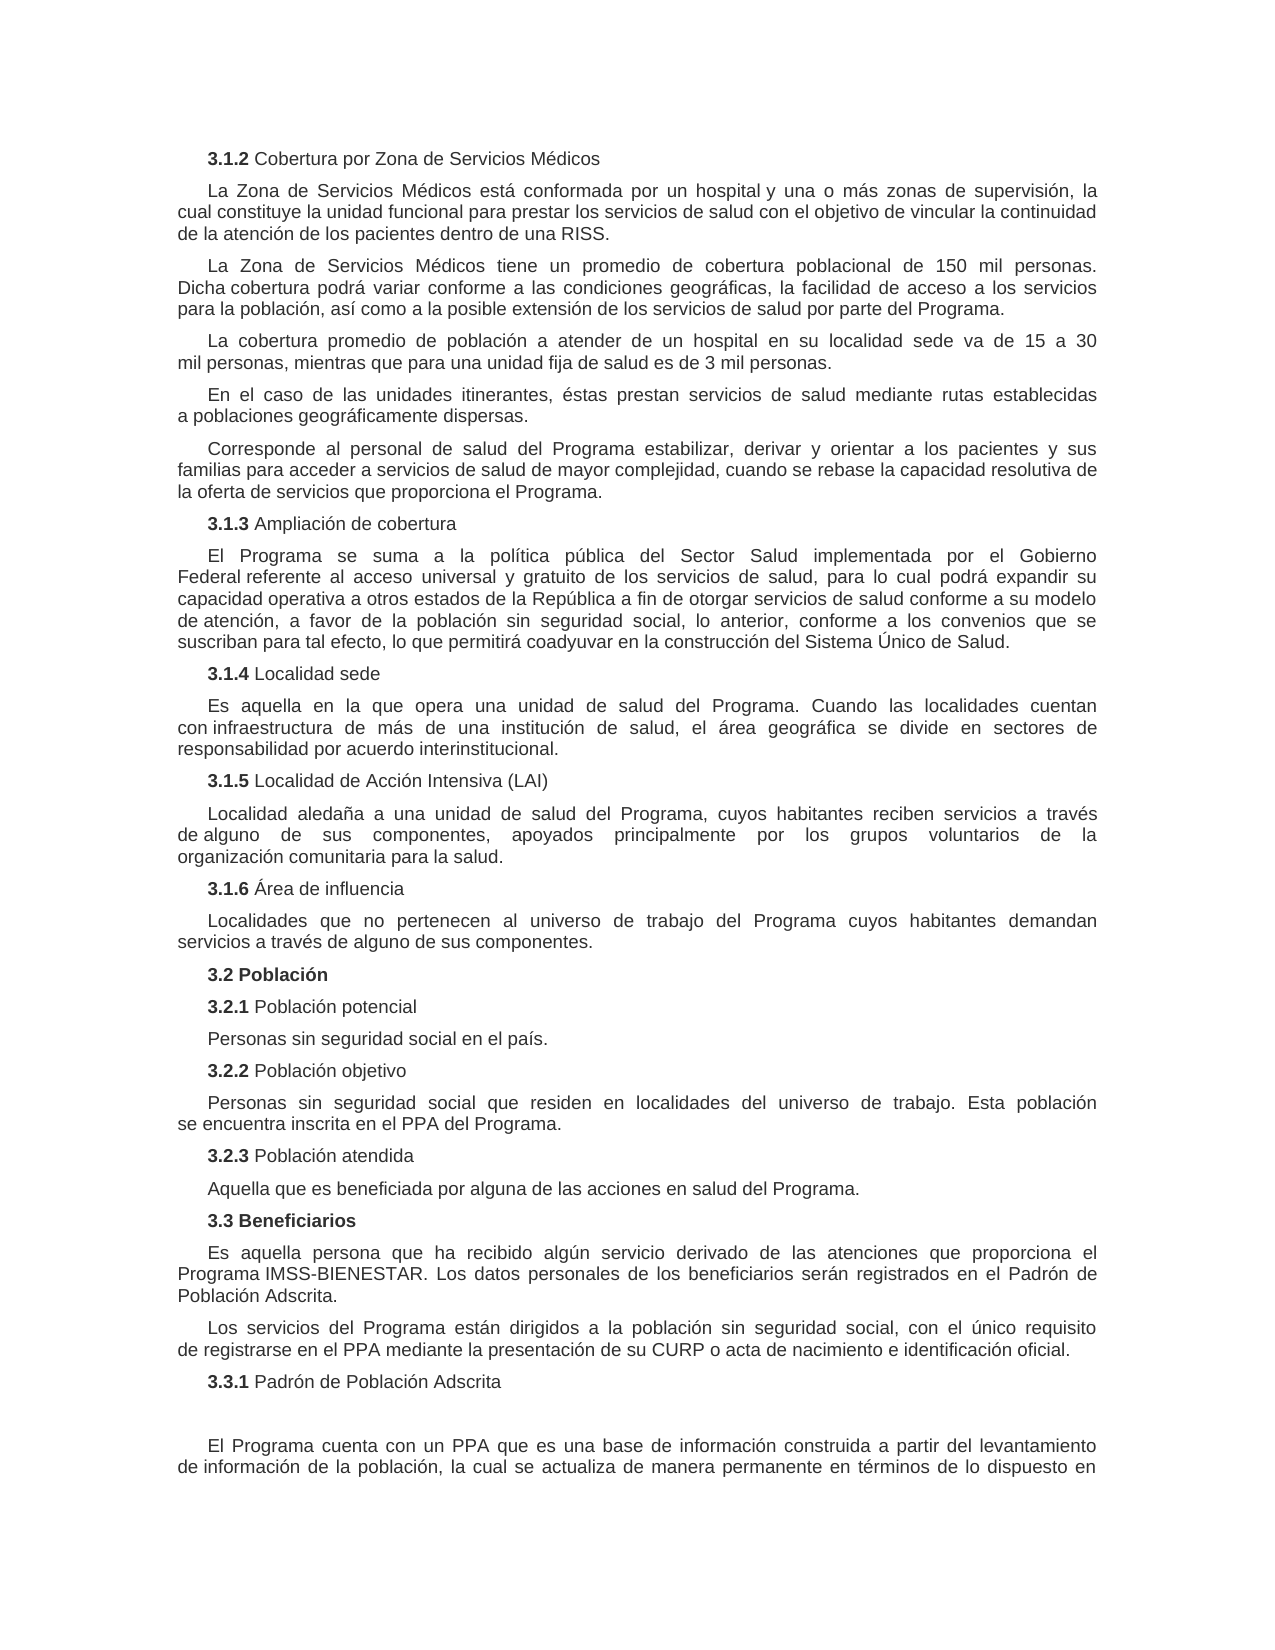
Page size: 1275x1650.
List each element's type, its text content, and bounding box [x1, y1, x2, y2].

text 3.2.2 Población objetivo [177, 1059, 1098, 1081]
text En el caso de las unidades itinerantes, éstas prestan servicios de salud mediante rutas establecidas a poblaciones geográficamente dispersas. [177, 384, 1098, 427]
text 3.3 Beneficiarios [177, 1209, 1098, 1231]
text La cobertura promedio de población a atender de un hospital en su localidad sede va de 15 a 30 mil personas, mientras que para una unidad fija de salud es de 3 mil personas. [177, 330, 1098, 373]
text 3.2.1 Población potencial [177, 995, 1098, 1017]
text 3.1.6 Área de influencia [177, 878, 1098, 899]
text El Programa se suma a la política pública del Sector Salud implementada por el Gobierno Federal referente al acceso universal y gratuito de los servicios de salud, para lo cual podrá expandir su capacidad operativa a otros estados de la República a fin de otorgar servicios de salud conforme a su modelo de atención, a favor de la población sin seguridad social, lo anterior, conforme a los convenios que se suscriban para tal efecto, lo que permitirá coadyuvar en la construcción del Sistema Único de Salud. [177, 545, 1098, 652]
text Es aquella persona que ha recibido algún servicio derivado de las atenciones que proporciona el Programa IMSS-BIENESTAR. Los datos personales de los beneficiarios serán registrados en el Padrón de Población Adscrita. [177, 1242, 1098, 1306]
text 3.3.1 Padrón de Población Adscrita [177, 1370, 1098, 1392]
text Corresponde al personal de salud del Programa estabilizar, derivar y orientar a los pacientes y sus familias para acceder a servicios de salud de mayor complejidad, cuando se rebase la capacidad resolutiva de la oferta de servicios que proporciona el Programa. [177, 437, 1098, 502]
text La Zona de Servicios Médicos está conformada por un hospital y una o más zonas de supervisión, la cual constituye la unidad funcional para prestar los servicios de salud con el objetivo de vincular la continuidad de la atención de los pacientes dentro de una RISS. [177, 180, 1098, 244]
text 3.1.4 Localidad sede [177, 663, 1098, 684]
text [177, 1434, 1098, 1478]
text Aquella que es beneficiada por alguna de las acciones en salud del Programa. [177, 1177, 1098, 1199]
text Localidad aledaña a una unidad de salud del Programa, cuyos habitantes reciben servicios a través de alguno de sus componentes, apoyados principalmente por los grupos voluntarios de la organización comunitaria para la salud. [177, 802, 1098, 867]
text La Zona de Servicios Médicos tiene un promedio de cobertura poblacional de 150 mil personas. Dicha cobertura podrá variar conforme a las condiciones geográficas, la facilidad de acceso a los servicios para la población, así como a la posible extensión de los servicios de salud por parte del Programa. [177, 255, 1098, 319]
text Personas sin seguridad social en el país. [177, 1027, 1098, 1049]
text Personas sin seguridad social que residen en localidades del universo de trabajo. Esta población se encuentra inscrita en el PPA del Programa. [177, 1092, 1098, 1135]
text Es aquella en la que opera una unidad de salud del Programa. Cuando las localidades cuentan con infraestructura de más de una institución de salud, el área geográfica se divide en sectores de responsabilidad por acuerdo interinstitucional. [177, 695, 1098, 760]
text 3.1.5 Localidad de Acción Intensiva (LAI) [177, 770, 1098, 792]
text 3.1.2 Cobertura por Zona de Servicios Médicos [177, 148, 1098, 169]
text 3.2.3 Población atendida [177, 1145, 1098, 1167]
text 3.1.3 Ampliación de cobertura [177, 513, 1098, 534]
text Localidades que no pertenecen al universo de trabajo del Programa cuyos habitantes demandan servicios a través de alguno de sus componentes. [177, 910, 1098, 953]
text Los servicios del Programa están dirigidos a la población sin seguridad social, con el único requisito de registrarse en el PPA mediante la presentación de su CURP o acta de nacimiento e identificación oficial. [177, 1317, 1098, 1360]
text 3.2 Población [177, 963, 1098, 985]
